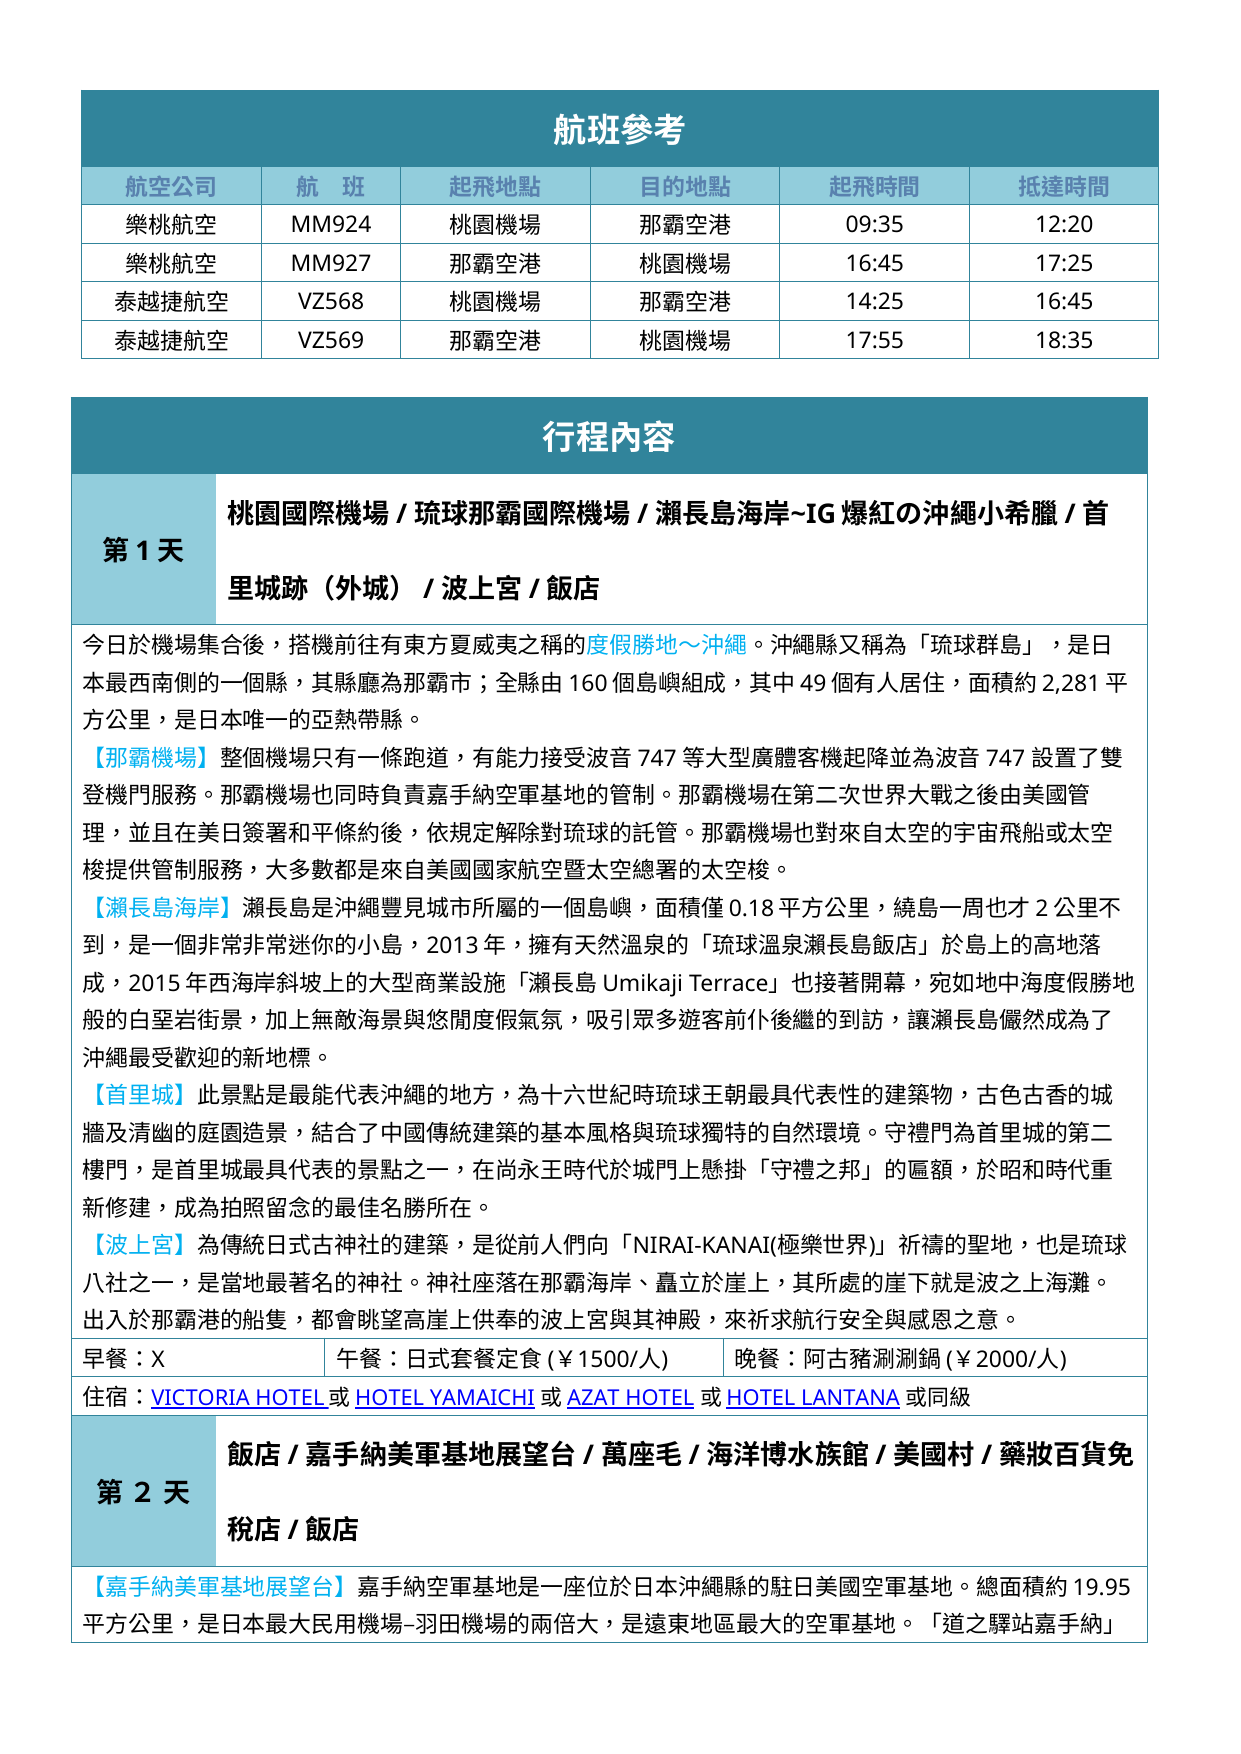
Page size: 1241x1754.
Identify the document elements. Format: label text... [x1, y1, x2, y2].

table_cell 18:35 [970, 321, 1158, 358]
table_cell 航 班 [262, 167, 400, 204]
table_cell MM927 [262, 244, 400, 281]
table_cell 目的地點 [591, 167, 779, 204]
table_cell 桃園機場 [591, 244, 779, 281]
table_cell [72, 1567, 1147, 1642]
table_cell 桃園機場 [591, 321, 779, 358]
table_cell 早餐：X [72, 1339, 324, 1376]
table_cell 樂桃航空 [82, 205, 261, 243]
table_cell 17:55 [780, 321, 969, 358]
table_cell 17:25 [970, 244, 1158, 281]
table_cell 樂桃航空 [82, 244, 261, 281]
table_cell 09:35 [780, 205, 969, 243]
table_header 航班參考 [82, 91, 1158, 166]
table_cell MM924 [262, 205, 400, 243]
table_cell 泰越捷航空 [82, 282, 261, 320]
table_cell 泰越捷航空 [82, 321, 261, 358]
table_cell 航空公司 [82, 167, 261, 204]
table_cell 起飛時間 [780, 167, 969, 204]
table_cell 桃園國際機場 / 琉球那霸國際機場 / 瀨長島海岸~IG爆紅の沖繩小希臘 / 首里城跡（外城） / 波上宮 / 飯店 [216, 474, 1147, 624]
table_cell 那霸空港 [591, 282, 779, 320]
table_cell 14:25 [780, 282, 969, 320]
table_cell 桃園機場 [401, 282, 590, 320]
table_cell 16:45 [970, 282, 1158, 320]
table_cell 那霸空港 [401, 244, 590, 281]
table_cell 16:45 [780, 244, 969, 281]
table_cell 起飛地點 [401, 167, 590, 204]
table_cell VZ568 [262, 282, 400, 320]
table_header 行程內容 [72, 398, 1147, 473]
table_cell 第 1 天 [72, 474, 216, 624]
table_cell 第 ２ 天 [72, 1416, 216, 1566]
table_cell 晚餐：阿古豬涮涮鍋 (￥2000/人) [724, 1339, 1147, 1376]
table_cell 桃園機場 [401, 205, 590, 243]
table_cell 住宿：VICTORIA HOTEL或HOTEL YAMAICHI 或AZAT HOTEL 或HOTEL LANTANA 或同級 [72, 1377, 1147, 1414]
table_cell 那霸空港 [591, 205, 779, 243]
table_cell 今日於機場集合後，搭機前往有東方夏威夷之稱的度假勝地～沖繩。沖繩縣又稱為「琉球群島」，是日本最西南側的一個縣，其縣廳為那霸市；全縣由160個島嶼組成，其中49個有人居住，面積約2,281平方公里，是日本唯一的亞熱帶縣。 【那霸機場】整個機場只有一條跑道，有能力接受波音 747 等大型廣體客機起降並為波音 747 設置了雙登機門服務。那霸機場也同時負責嘉手納空軍基地的管制。那霸機場在第二次世界大戰之後由美國管理，並且在美日簽署和平條約後，依規定解除對琉球的託管。那霸機場也對來自太空的宇宙飛船或太空梭提供管制服務，大多數都是來自美國國家航空暨太空總署的太空梭。 【瀨長島海岸】瀨長島是沖繩豐見城市所屬的一個島嶼，面積僅0.18平方公里，繞島一周也才2公里不到，是一個非常非常迷你的小島，2013年，擁有天然溫泉的「琉球溫泉瀨長島飯店」於島上的高地落成，2015年西海岸斜坡上的大型商業設施「瀨長島Umikaji Terrace」也接著開幕，宛如地中海度假勝地般的白堊岩街景，加上無敵海景與悠閒度假氣氛，吸引眾多遊客前仆後繼的到訪，讓瀨長島儼然成為了沖繩最受歡迎的新地標。 【首里城】此景點是最能代表沖繩的地方，為十六世紀時琉球王朝最具代表性的建築物，古色古香的城牆及清幽的庭園造景，結合了中國傳統建築的基本風格與琉球獨特的自然環境。守禮門為首里城的第二樓門，是首里城最具代表的景點之一，在尚永王時代於城門上懸掛「守禮之邦」的匾額，於昭和時代重新修建，成為拍照留念的最佳名勝所在。 【波上宮】為傳統日式古神社的建築，是從前人們向「NIRAI-KANAI(極樂世界)」祈禱的聖地，也是琉球八社之一，是當地最著名的神社。神社座落在那霸海岸、矗立於崖上，其所處的崖下就是波之上海灘。出入於那霸港的船隻，都會眺望高崖上供奉的波上宮與其神殿，來祈求航行安全與感恩之意。 [72, 625, 1147, 1337]
table_cell 飯店 / 嘉手納美軍基地展望台 / 萬座毛 / 海洋博水族館 / 美國村 / 藥妝百貨免稅店 / 飯店 [216, 1416, 1147, 1566]
table_cell 抵達時間 [970, 167, 1158, 204]
table_cell 那霸空港 [401, 321, 590, 358]
table_cell 午餐：日式套餐定食 (￥1500/人) [325, 1339, 723, 1376]
table_cell 12:20 [970, 205, 1158, 243]
table_cell VZ569 [262, 321, 400, 358]
